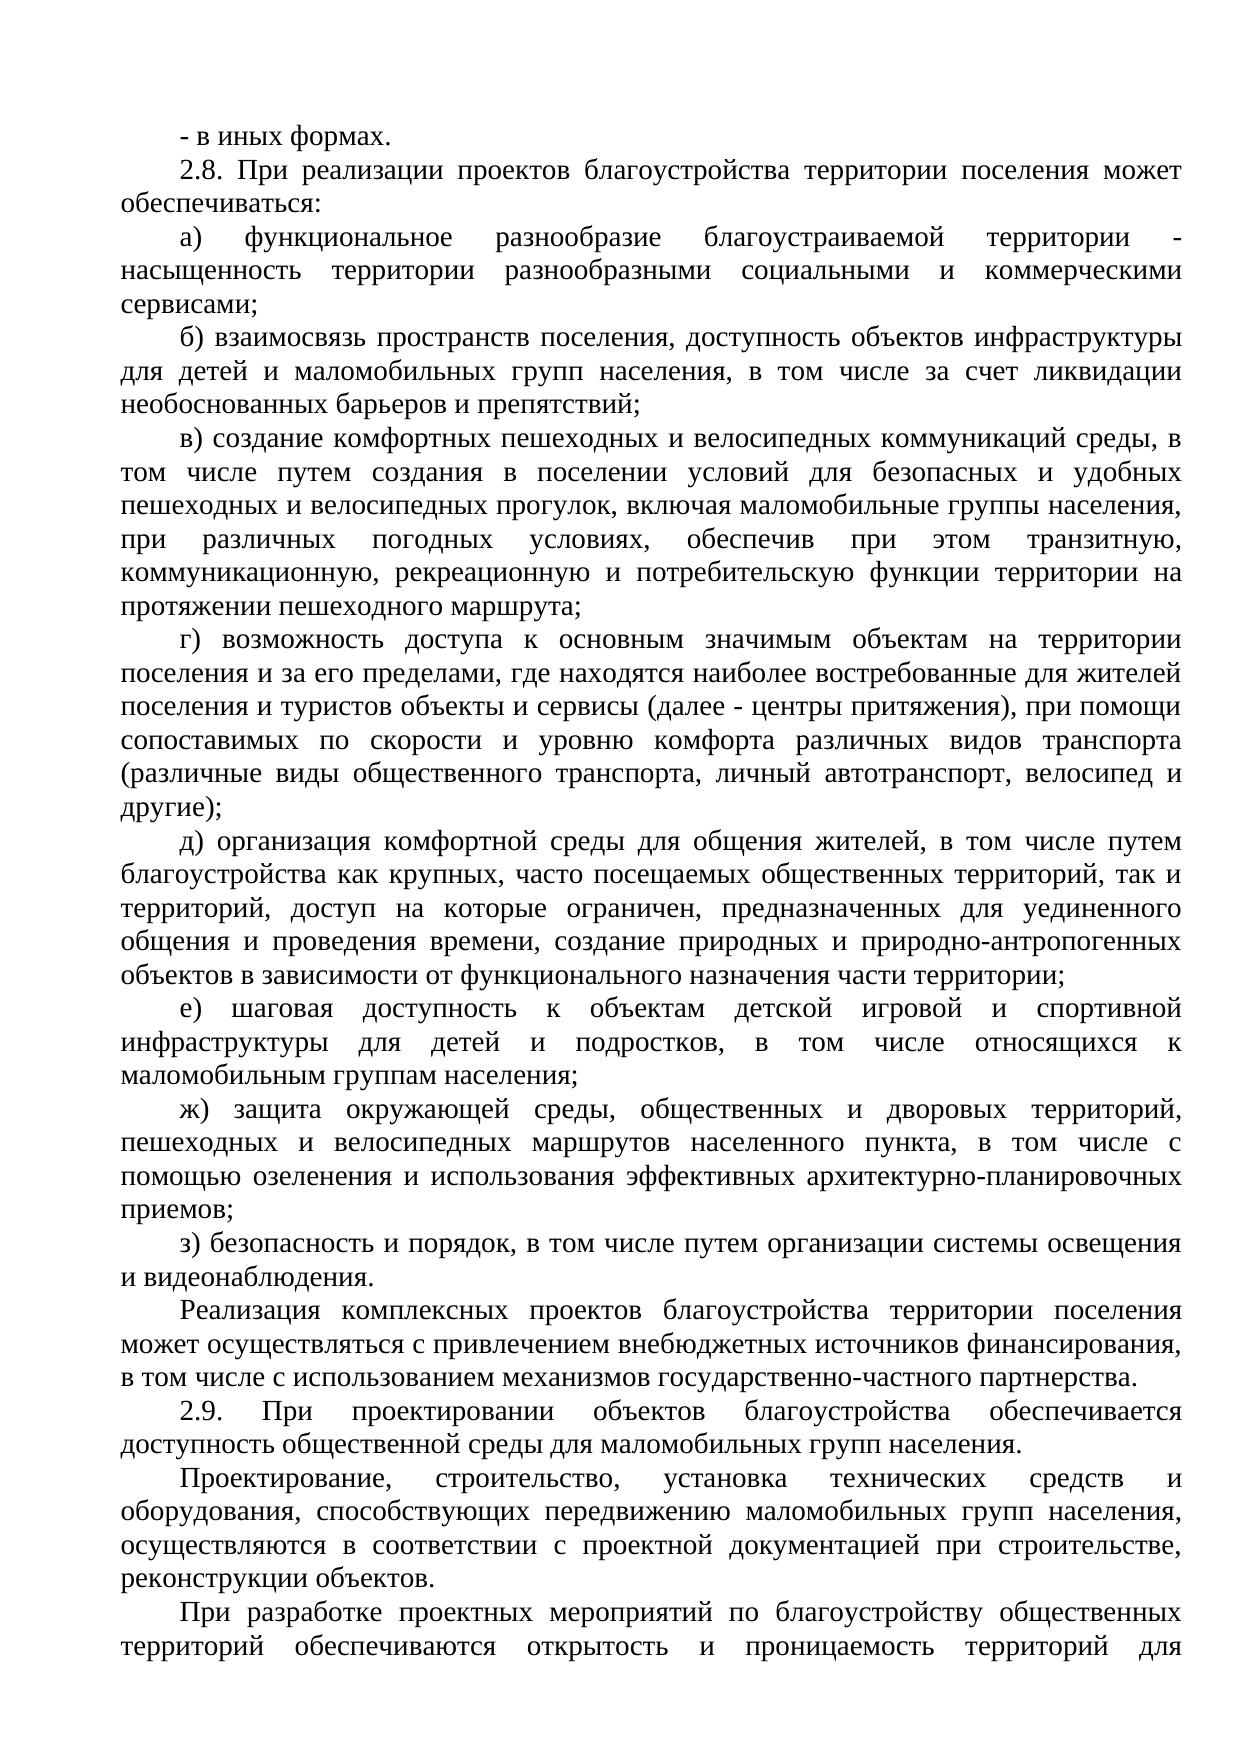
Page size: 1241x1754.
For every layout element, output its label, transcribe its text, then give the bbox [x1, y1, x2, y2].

text - в иных формах. [120, 118, 1183, 152]
text ж) защита окружающей среды, общественных и дворовых территорий, пешеходных и велосипедных маршрутов населенного пункта, в том числе с помощью озеленения и использования эффективных архитектурно-планировочных приемов; [120, 1091, 1183, 1225]
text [120, 1594, 1183, 1661]
text е) шаговая доступность к объектам детской игровой и спортивной инфраструктуры для детей и подростков, в том числе относящихся к маломобильным группам населения; [120, 990, 1183, 1091]
text Реализация комплексных проектов благоустройства территории поселения может осуществляться с привлечением внебюджетных источников финансирования, в том числе с использованием механизмов государственно-частного партнерства. [120, 1292, 1183, 1393]
text в) создание комфортных пешеходных и велосипедных коммуникаций среды, в том числе путем создания в поселении условий для безопасных и удобных пешеходных и велосипедных прогулок, включая маломобильные группы населения, при различных погодных условиях, обеспечив при этом транзитную, коммуникационную, рекреационную и потребительскую функции территории на протяжении пешеходного маршрута; [120, 420, 1183, 621]
text Проектирование, строительство, установка технических средств и оборудования, способствующих передвижению маломобильных групп населения, осуществляются в соответствии с проектной документацией при строительстве, реконструкции объектов. [120, 1460, 1183, 1594]
text б) взаимосвязь пространств поселения, доступность объектов инфраструктуры для детей и маломобильных групп населения, в том числе за счет ликвидации необоснованных барьеров и препятствий; [120, 319, 1183, 420]
text д) организация комфортной среды для общения жителей, в том числе путем благоустройства как крупных, часто посещаемых общественных территорий, так и территорий, доступ на которые ограничен, предназначенных для уединенного общения и проведения времени, создание природных и природно-антропогенных объектов в зависимости от функционального назначения части территории; [120, 823, 1183, 990]
text 2.8. При реализации проектов благоустройства территории поселения может обеспечиваться: [120, 152, 1183, 219]
text 2.9. При проектировании объектов благоустройства обеспечивается доступность общественной среды для маломобильных групп населения. [120, 1393, 1183, 1460]
text а) функциональное разнообразие благоустраиваемой территории - насыщенность территории разнообразными социальными и коммерческими сервисами; [120, 219, 1183, 319]
text г) возможность доступа к основным значимым объектам на территории поселения и за его пределами, где находятся наиболее востребованные для жителей поселения и туристов объекты и сервисы (далее - центры притяжения), при помощи сопоставимых по скорости и уровню комфорта различных видов транспорта (различные виды общественного транспорта, личный автотранспорт, велосипед и другие); [120, 621, 1183, 823]
text з) безопасность и порядок, в том числе путем организации системы освещения и видеонаблюдения. [120, 1225, 1183, 1292]
